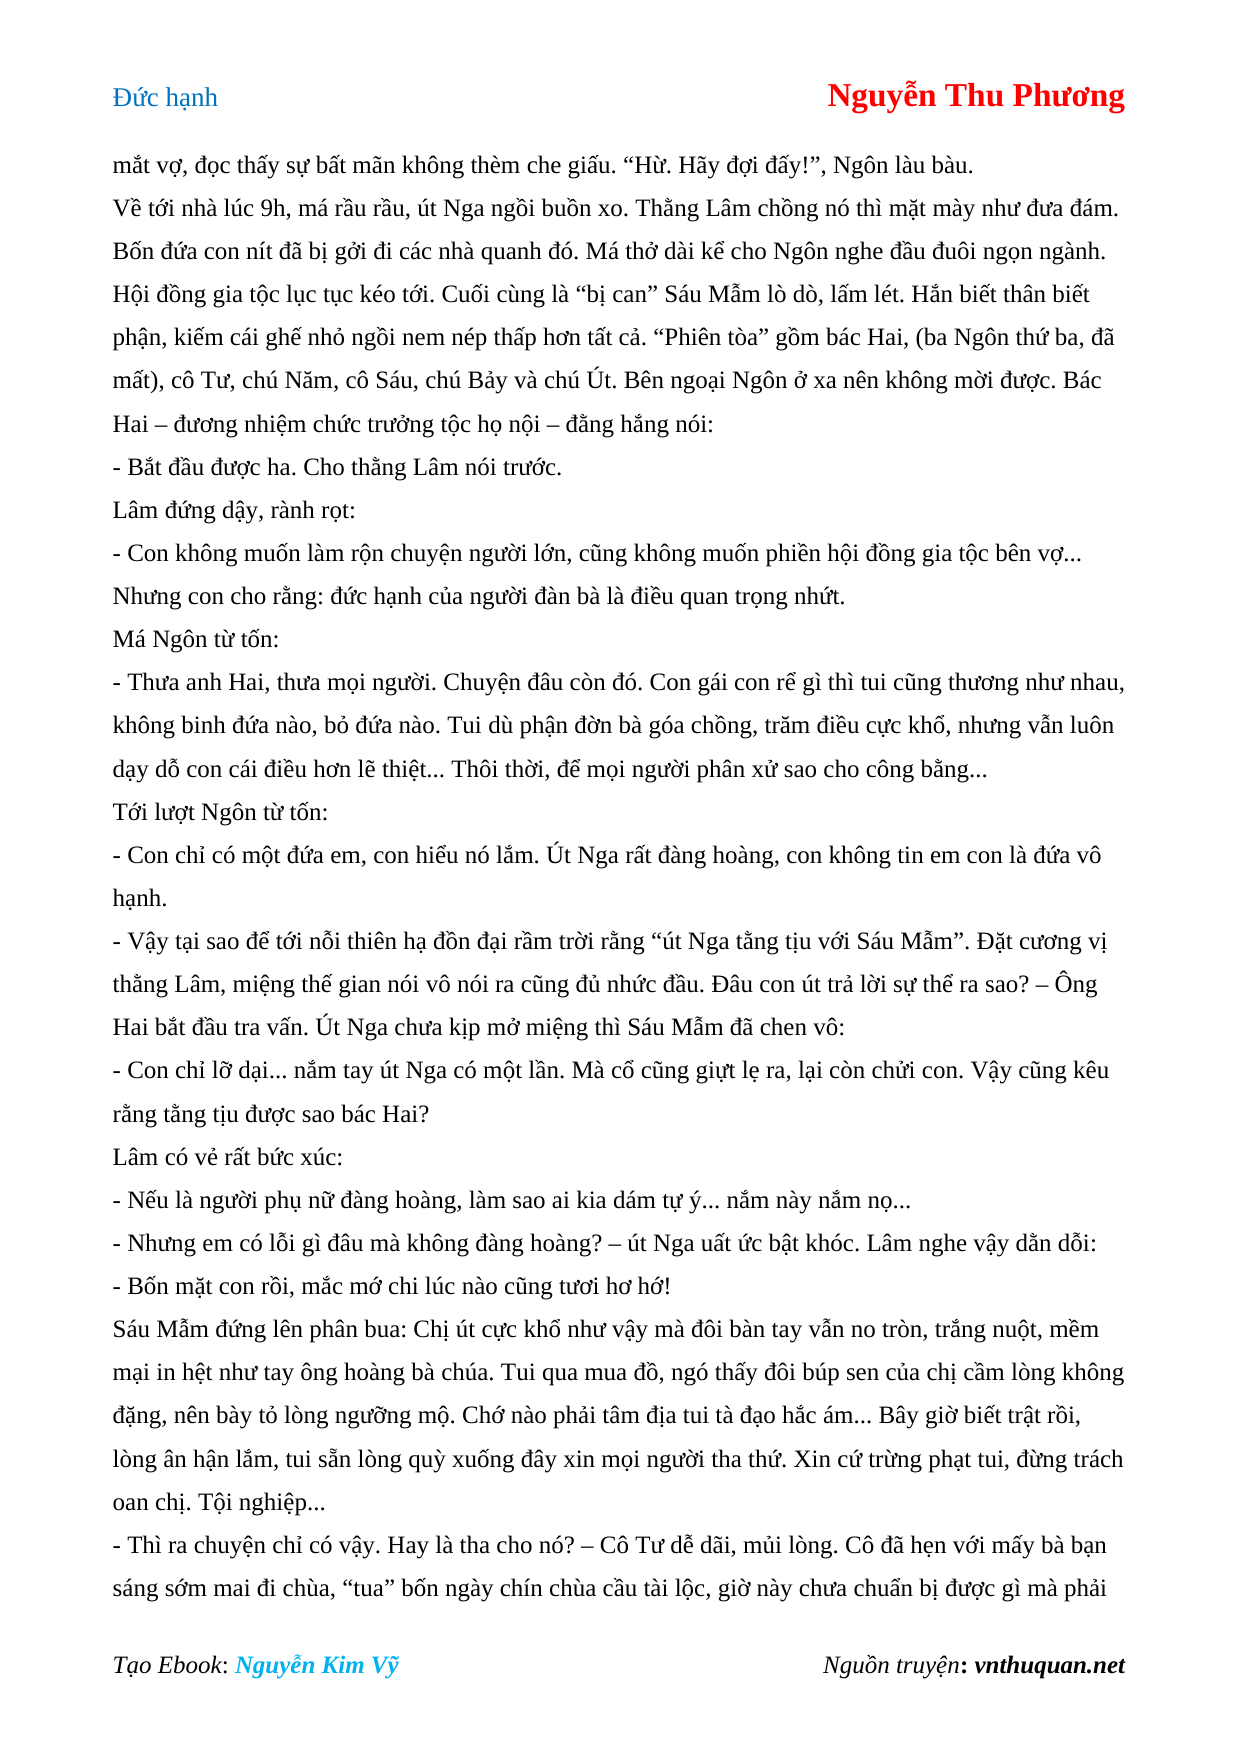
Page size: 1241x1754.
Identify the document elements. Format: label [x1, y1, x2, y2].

text [112, 150, 1128, 1602]
